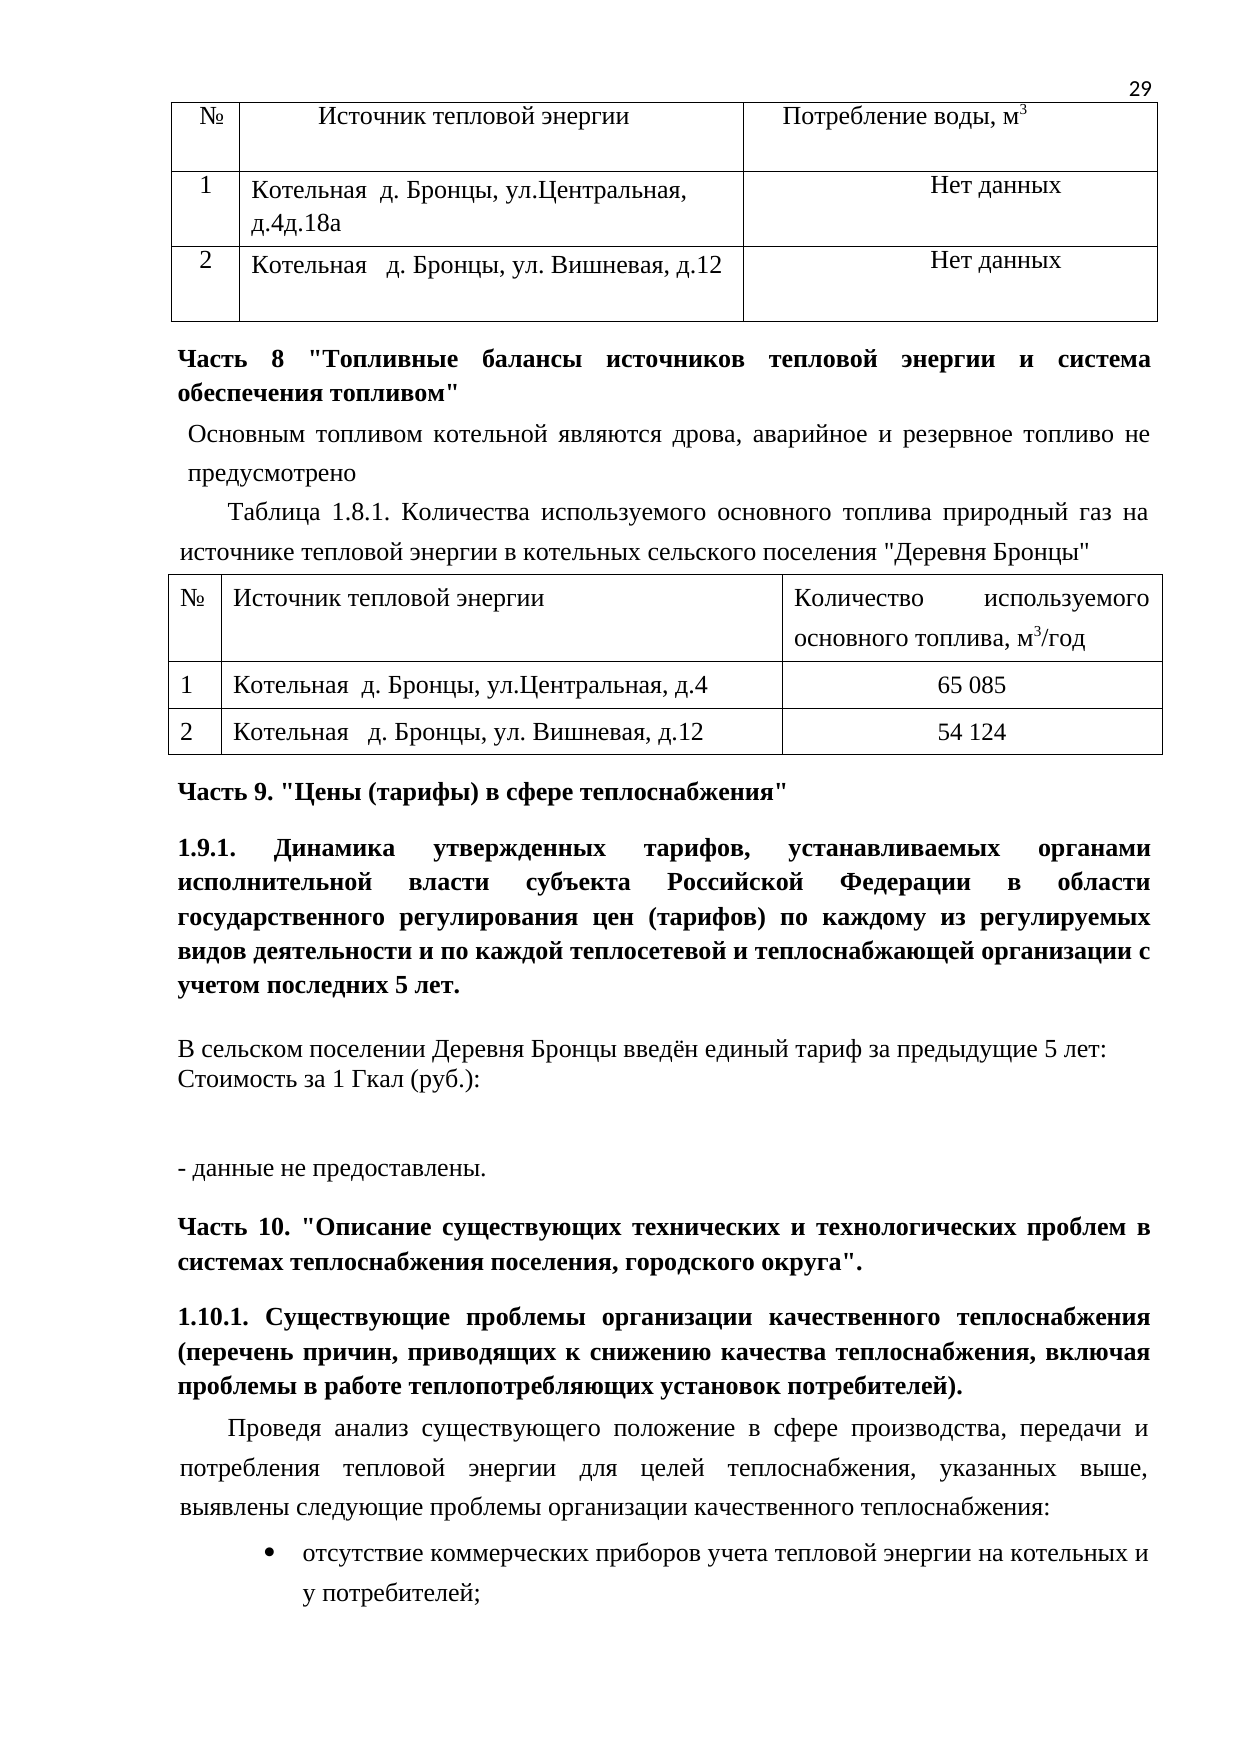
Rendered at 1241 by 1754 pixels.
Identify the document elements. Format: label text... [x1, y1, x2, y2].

text Проведя анализ существующего положение в сфере производства, передачи и потребления тепловой энергии для целей теплоснабжения, указанных выше, выявлены следующие проблемы организации качественного теплоснабжения: [179, 1405, 1149, 1523]
table_cell 65 085 [783, 662, 1162, 707]
table_header № [172, 103, 239, 171]
table_cell Нет данных [744, 172, 1157, 246]
table_cell 2 [172, 247, 239, 321]
table_header Потребление воды, м3 [744, 103, 1157, 171]
text В сельском поселении Деревня Бронцы введён единый тариф за предыдущие 5 лет: Стоимость за 1 Гкал (руб.): [177, 1033, 1152, 1093]
table_cell 54 124 [783, 709, 1162, 754]
text - данные не предоставлены. [177, 1122, 1152, 1182]
text Часть 10. "Описание существующих технических и технологических проблем в системах теплоснабжения поселения, городского округа". [177, 1211, 1152, 1276]
list отсутствие коммерческих приборов учета тепловой энергии на котельных и у потребителей; [265, 1530, 1149, 1609]
table_cell Нет данных [744, 247, 1157, 321]
text Таблица 1.8.1. Количества используемого основного топлива природный газ на источнике тепловой энергии в котельных сельского поселения "Деревня Бронцы" [179, 489, 1149, 568]
table_cell 1 [172, 172, 239, 246]
table_header Источник тепловой энергии [240, 103, 743, 171]
text Часть 9. "Цены (тарифы) в сфере теплоснабжения" [177, 776, 1152, 806]
text 1.10.1. Существующие проблемы организации качественного теплоснабжения (перечень причин, приводящих к снижению качества теплоснабжения, включая проблемы в работе теплопотребляющих установок потребителей). [177, 1301, 1152, 1400]
table_cell 2 [169, 709, 221, 754]
table_cell 1 [169, 662, 221, 707]
table_cell Котельная д. Бронцы, ул. Вишневая, д.12 [222, 709, 782, 754]
table_cell Котельная д. Бронцы, ул. Вишневая, д.12 [240, 247, 743, 321]
text Основным топливом котельной являются дрова, аварийное и резервное топливо не предусмотрено [188, 412, 1152, 489]
table_cell Котельная д. Бронцы, ул.Центральная, д.4д.18а [240, 172, 743, 246]
text Часть 8 "Топливные балансы источников тепловой энергии и система обеспечения топливом" [177, 343, 1152, 407]
table_cell Котельная д. Бронцы, ул.Центральная, д.4 [222, 662, 782, 707]
table_header № [169, 575, 221, 661]
table_header Источник тепловой энергии [222, 575, 782, 661]
text 1.9.1. Динамика утвержденных тарифов, устанавливаемых органами исполнительной власти субъекта Российской Федерации в области государственного регулирования цен (тарифов) по каждому из регулируемых видов деятельности и по каждой теплосетевой и теплоснабжающей организации с учетом последних 5 лет. [177, 832, 1152, 999]
table_header Количество используемого основного топлива, м3/год [783, 575, 1162, 661]
